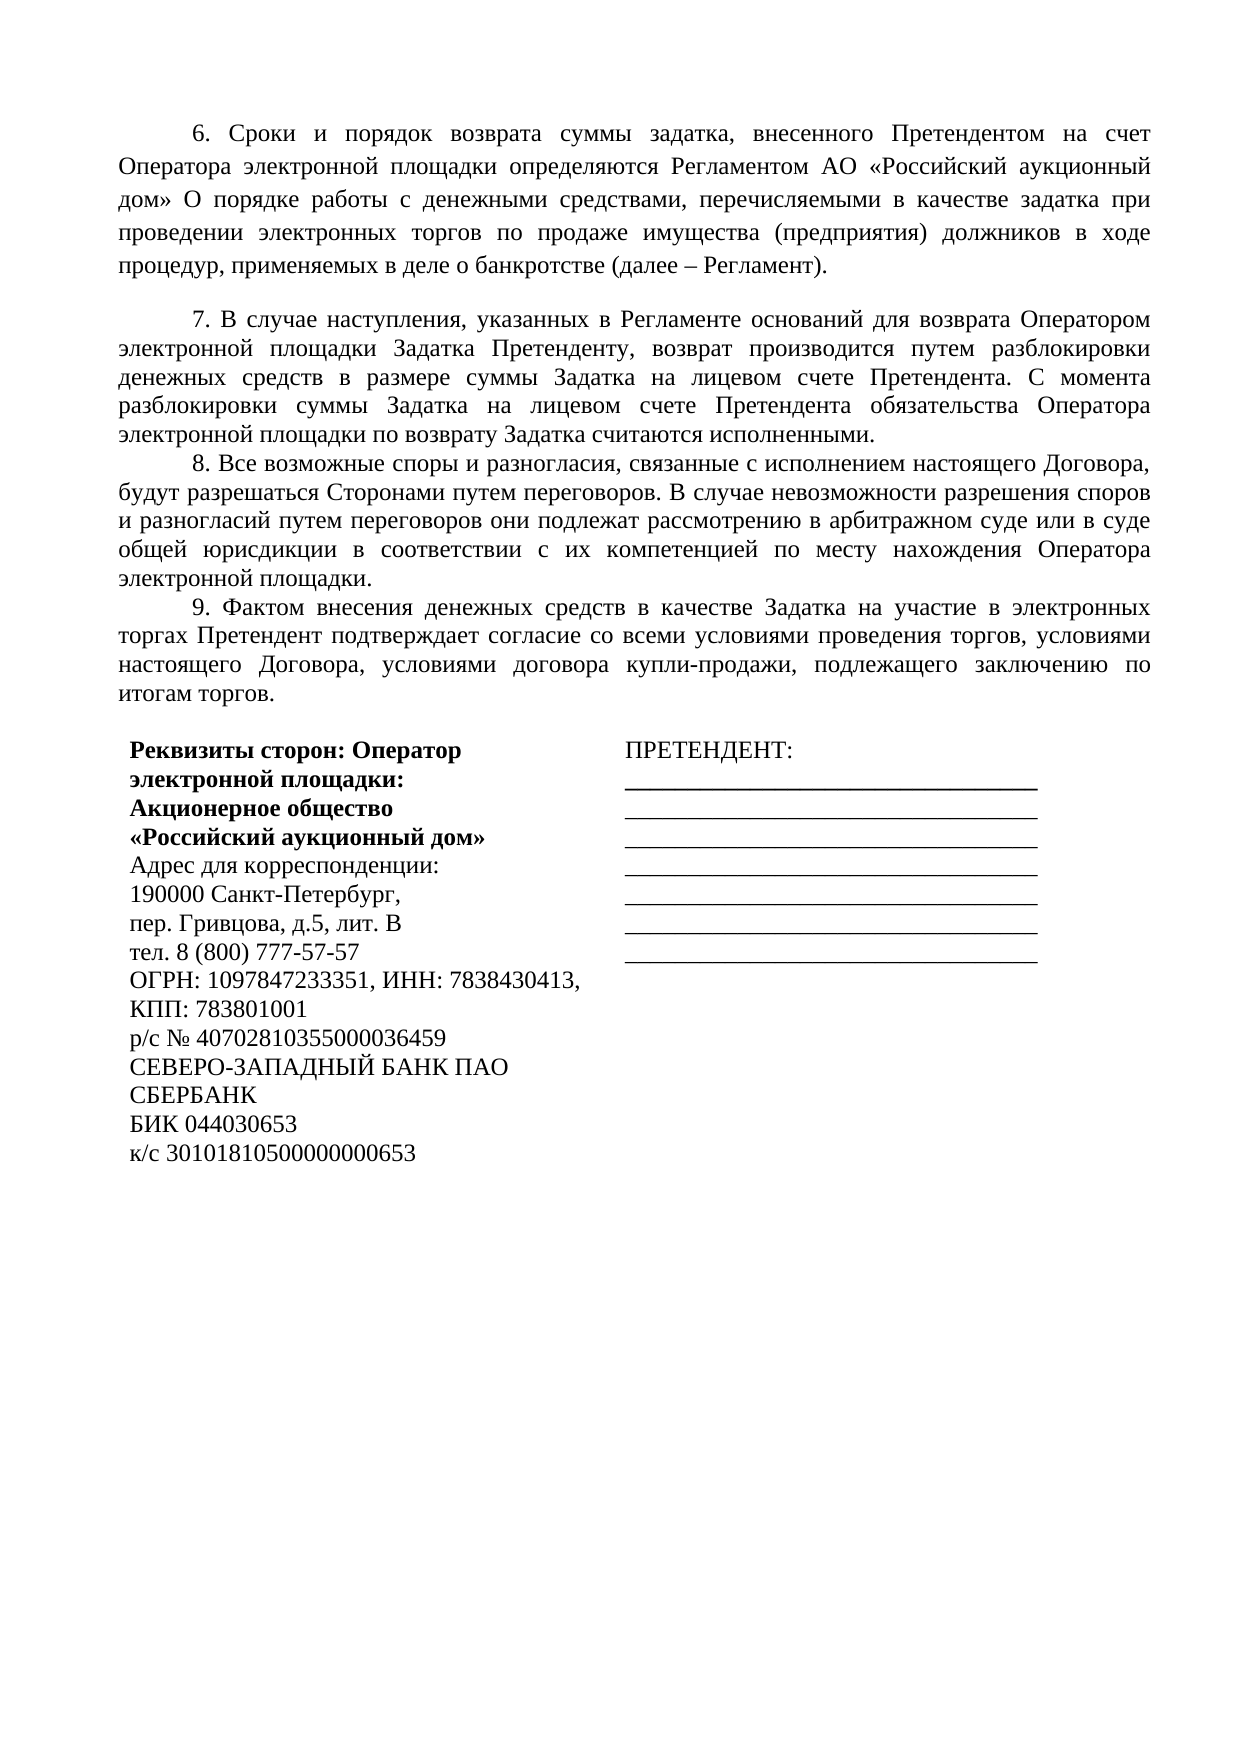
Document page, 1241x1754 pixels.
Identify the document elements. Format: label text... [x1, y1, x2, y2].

table_header Реквизиты сторон: Оператор электронной площадки: Акционерное общество «Российский аукционный дом» Адрес для корреспонденции: 190000 Санкт-Петербург, пер. Гривцова, д.5, лит. В тел. 8 (800) 777-57-57 ОГРН: 1097847233351, ИНН: 7838430413, КПП: 783801001 р/с № 40702810355000036459 СЕВЕРО-ЗАПАДНЫЙ БАНК ПАО СБЕРБАНК БИК 044030653 к/с 30101810500000000653 [118, 735, 613, 1167]
table_header ПРЕТЕНДЕНТ: _________________________________ _________________________________ _________________________________ _________________________________ _________________________________ _________________________________ _________________________________ [614, 735, 1109, 1167]
text 7. В случае наступления, указанных в Регламенте оснований для возврата Оператором электронной площадки Задатка Претенденту, возврат производится путем разблокировки денежных средств в размере суммы Задатка на лицевом счете Претендента. С момента разблокировки суммы Задатка на лицевом счете Претендента обязательства Оператора электронной площадки по возврату Задатка считаются исполненными. [118, 304, 1152, 448]
text 8. Все возможные споры и разногласия, связанные с исполнением настоящего Договора, будут разрешаться Сторонами путем переговоров. В случае невозможности разрешения споров и разногласий путем переговоров они подлежат рассмотрению в арбитражном суде или в суде общей юрисдикции в соответствии с их компетенцией по месту нахождения Оператора электронной площадки. [118, 448, 1152, 592]
text 6. Сроки и порядок возврата суммы задатка, внесенного Претендентом на счет Оператора электронной площадки определяются Регламентом АО «Российский аукционный дом» О порядке работы с денежными средствами, перечисляемыми в качестве задатка при проведении электронных торгов по продаже имущества (предприятия) должников в ходе процедур, применяемых в деле о банкротстве (далее – Регламент). [118, 118, 1152, 279]
text 9. Фактом внесения денежных средств в качестве Задатка на участие в электронных торгах Претендент подтверждает согласие со всеми условиями проведения торгов, условиями настоящего Договора, условиями договора купли-продажи, подлежащего заключению по итогам торгов. [118, 592, 1152, 707]
